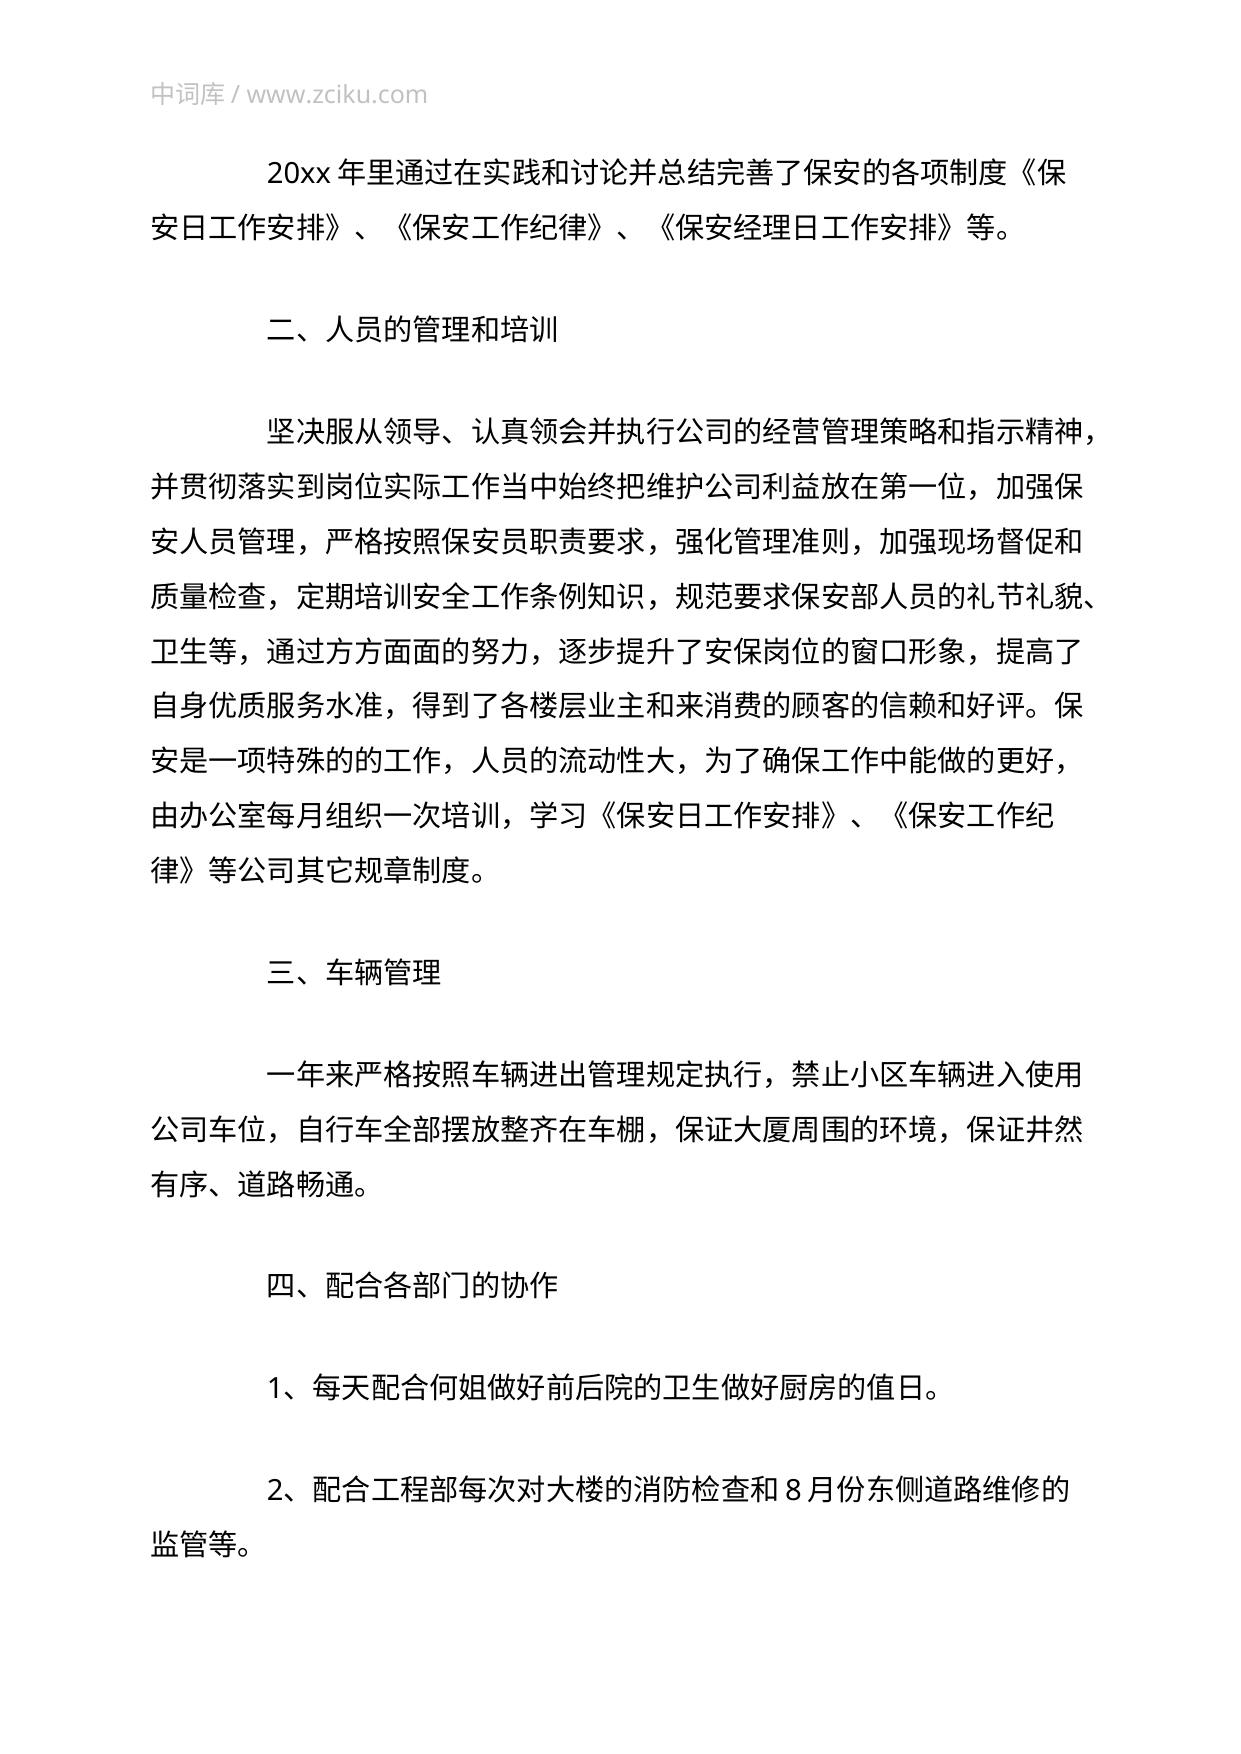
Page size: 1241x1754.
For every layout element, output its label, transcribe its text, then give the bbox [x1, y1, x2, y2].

text 一年来严格按照车辆进出管理规定执行，禁止小区车辆进入使用公司车位，自行车全部摆放整齐在车棚，保证大厦周围的环境，保证井然有序、道路畅通。 [150, 1051, 1090, 1203]
text 2、配合工程部每次对大楼的消防检查和8月份东侧道路维修的监管等。 [150, 1467, 1090, 1564]
text 二、人员的管理和培训 [150, 307, 1090, 349]
text 坚决服从领导、认真领会并执行公司的经营管理策略和指示精神，并贯彻落实到岗位实际工作当中始终把维护公司利益放在第一位，加强保安人员管理，严格按照保安员职责要求，强化管理准则，加强现场督促和质量检查，定期培训安全工作条例知识，规范要求保安部人员的礼节礼貌、卫生等，通过方方面面的努力，逐步提升了安保岗位的窗口形象，提高了自身优质服务水准，得到了各楼层业主和来消费的顾客的信赖和好评。保安是一项特殊的的工作，人员的流动性大，为了确保工作中能做的更好，由办公室每月组织一次培训，学习《保安日工作安排》、《保安工作纪律》等公司其它规章制度。 [150, 408, 1090, 890]
text 四、配合各部门的协作 [150, 1263, 1090, 1305]
text 三、车辆管理 [150, 949, 1090, 992]
text 1、每天配合何姐做好前后院的卫生做好厨房的值日。 [150, 1364, 1090, 1407]
text 20xx年里通过在实践和讨论并总结完善了保安的各项制度《保安日工作安排》、《保安工作纪律》、《保安经理日工作安排》等。 [150, 150, 1090, 247]
